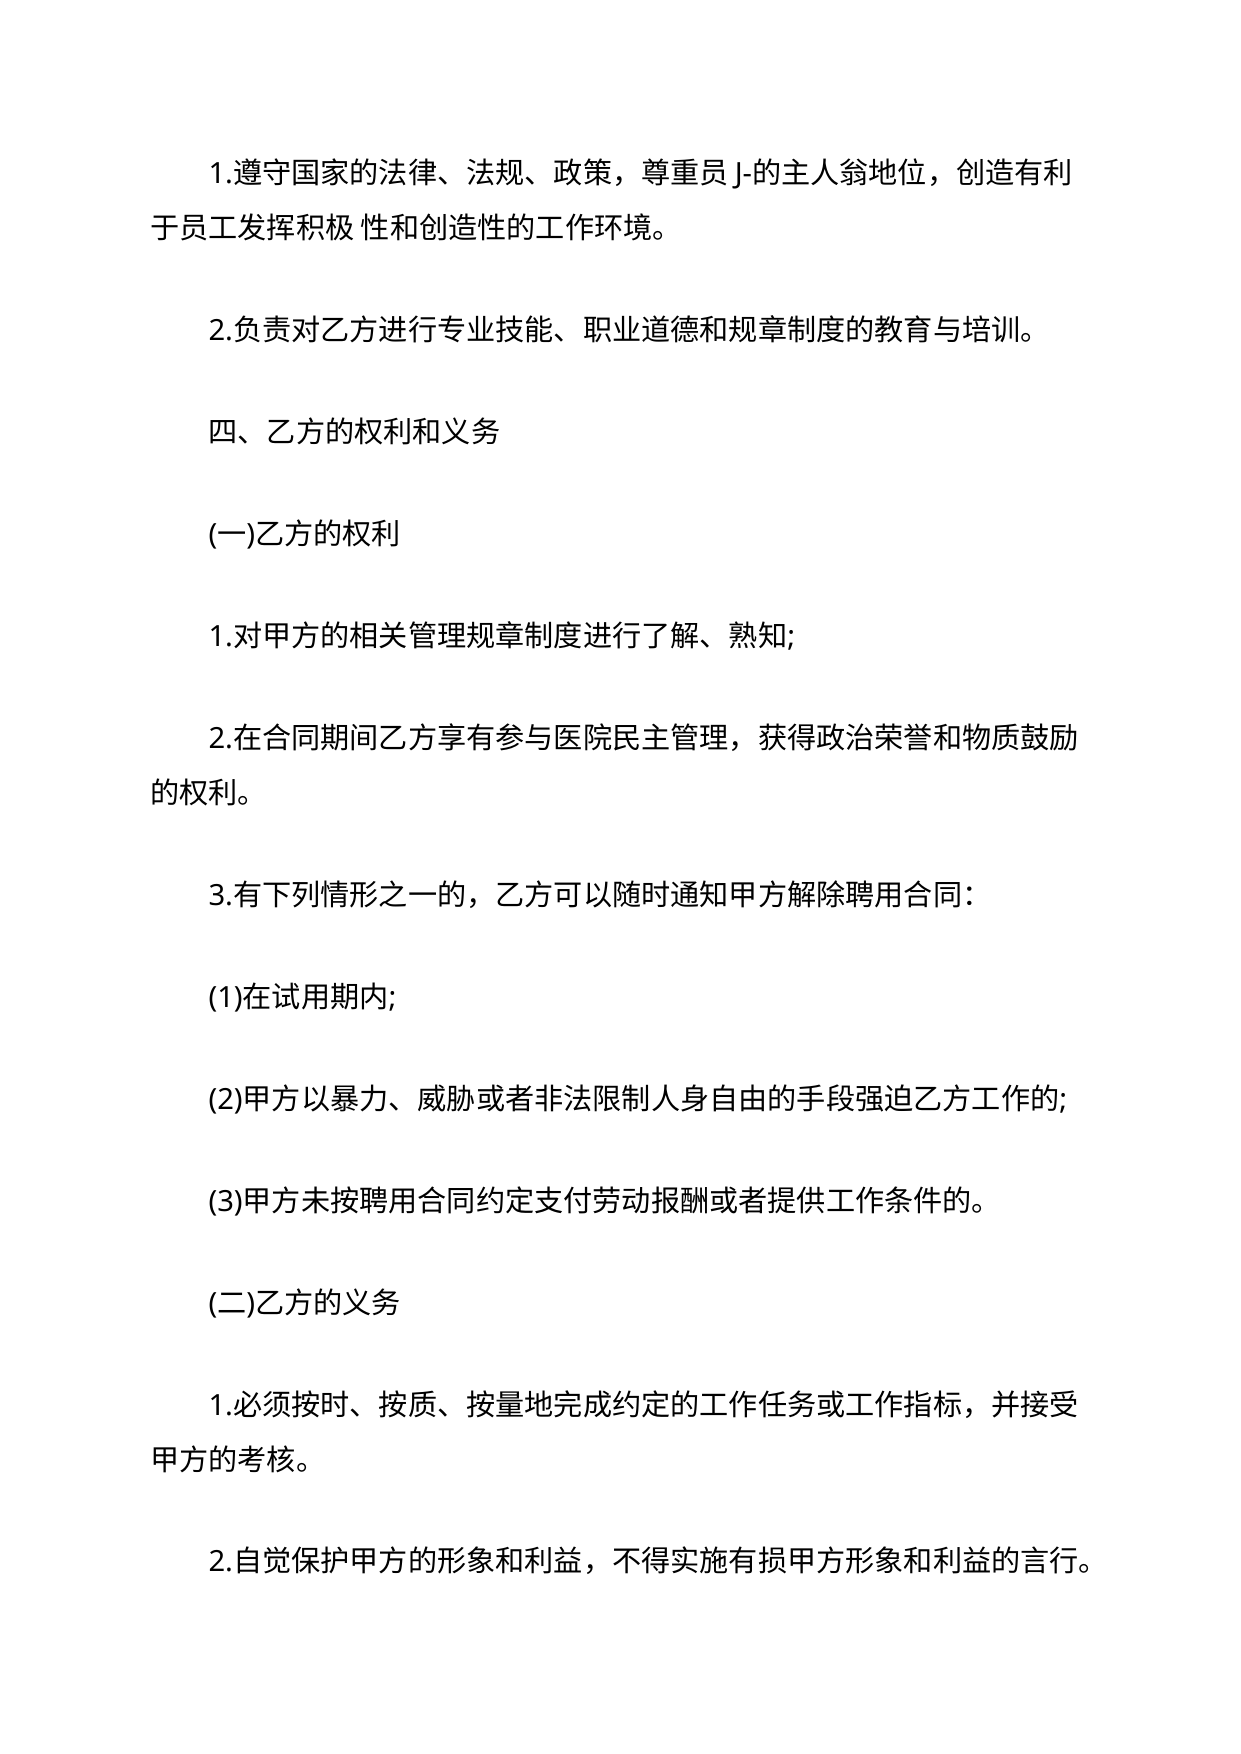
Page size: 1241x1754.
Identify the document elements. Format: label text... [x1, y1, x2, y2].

text 四、乙方的权利和义务 [150, 409, 1090, 451]
text (一)乙方的权利 [150, 511, 1090, 553]
text (1)在试用期内; [150, 973, 1090, 1016]
text 1.遵守国家的法律、法规、政策，尊重员J-的主人翁地位，创造有利于员工发挥积极 性和创造性的工作环境。 [150, 150, 1090, 247]
text 2.自觉保护甲方的形象和利益，不得实施有损甲方形象和利益的言行。 [150, 1538, 1090, 1580]
text 2.负责对乙方进行专业技能、职业道德和规章制度的教育与培训。 [150, 307, 1090, 349]
text 1.必须按时、按质、按量地完成约定的工作任务或工作指标，并接受甲方的考核。 [150, 1381, 1090, 1478]
text 2.在合同期间乙方享有参与医院民主管理，获得政治荣誉和物质鼓励的权利。 [150, 714, 1090, 812]
text 1.对甲方的相关管理规章制度进行了解、熟知; [150, 612, 1090, 655]
text 3.有下列情形之一的，乙方可以随时通知甲方解除聘用合同： [150, 871, 1090, 914]
text (2)甲方以暴力、威胁或者非法限制人身自由的手段强迫乙方工作的; [150, 1075, 1090, 1118]
text (3)甲方未按聘用合同约定支付劳动报酬或者提供工作条件的。 [150, 1177, 1090, 1219]
text (二)乙方的义务 [150, 1279, 1090, 1322]
